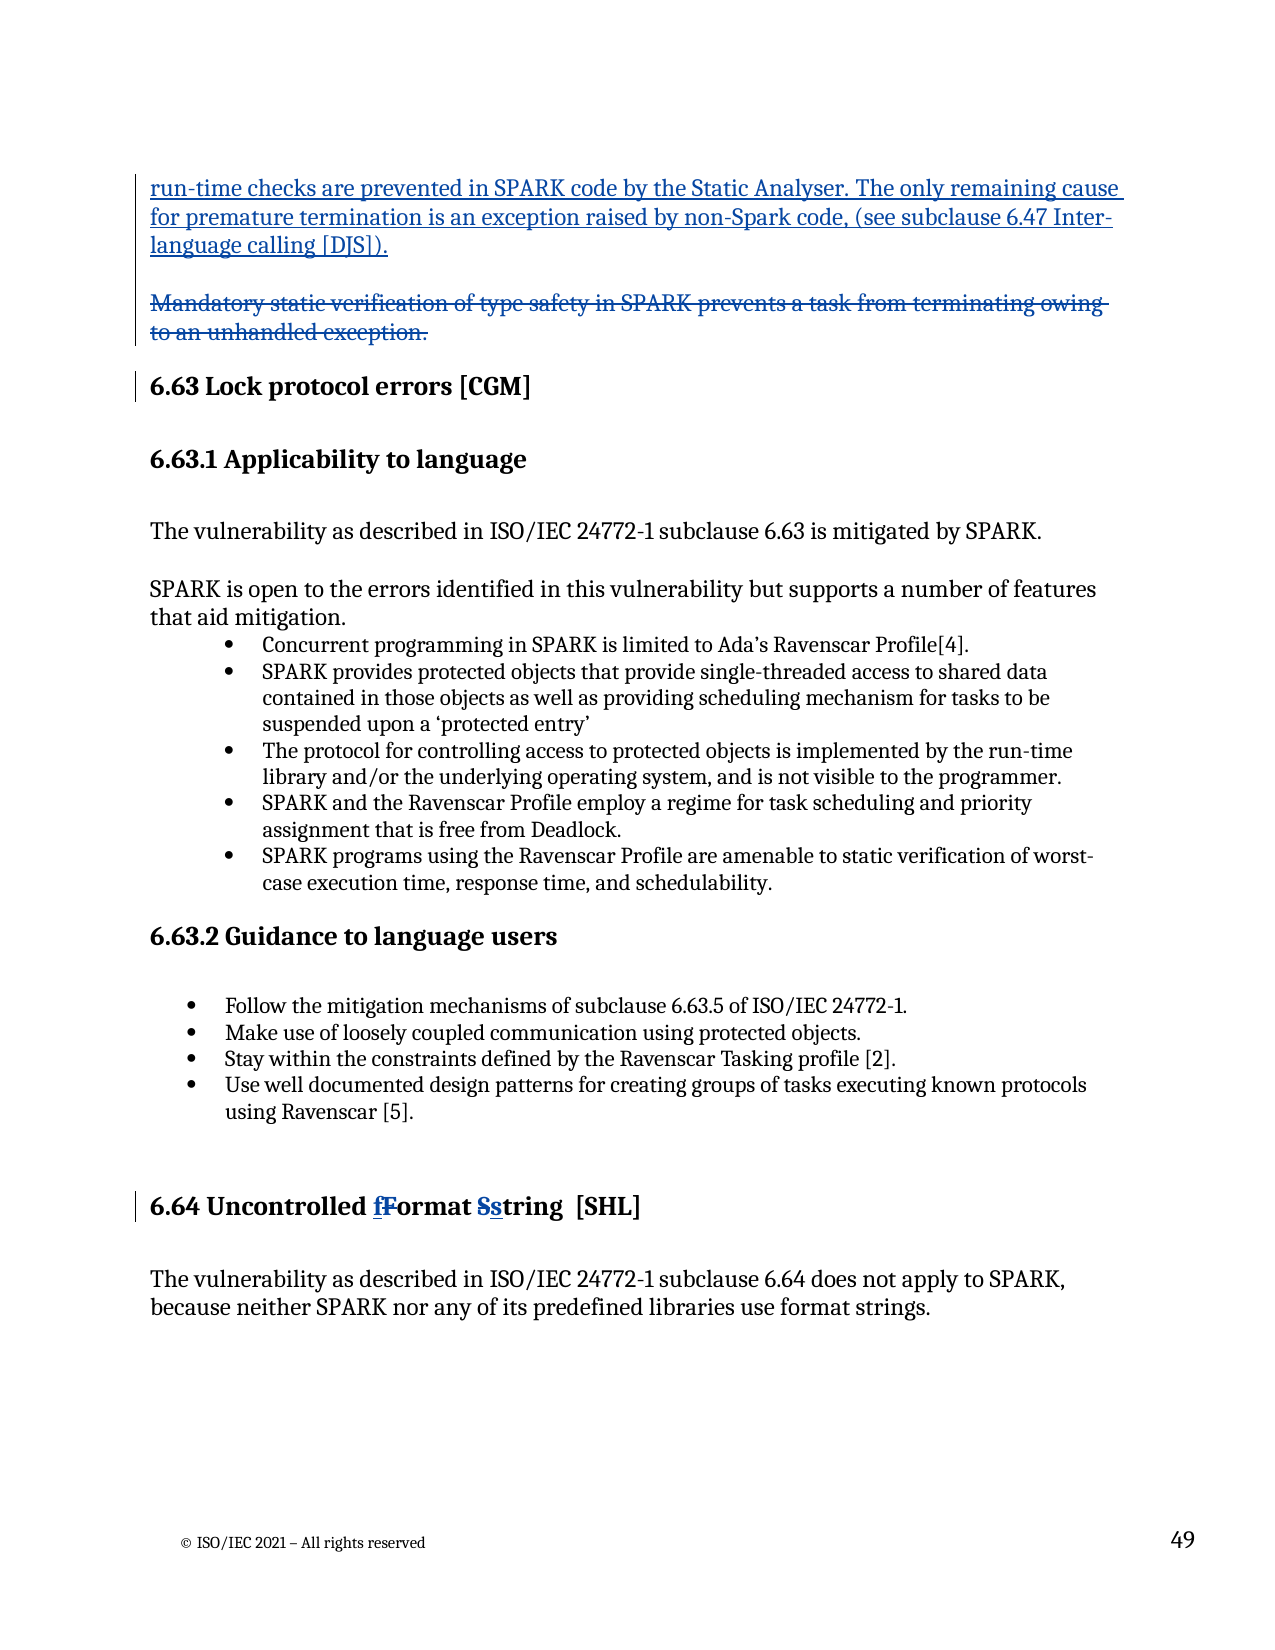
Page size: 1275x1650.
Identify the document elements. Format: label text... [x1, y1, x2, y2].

list SPARK provides protected objects that provide single-threaded access to shared data contained in those objects as well as providing scheduling mechanism for tasks to be suspended upon a ‘protected entry’ [225, 658, 1125, 737]
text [150, 174, 1125, 260]
list Use well documented design patterns for creating groups of tasks executing known protocols using Ravenscar [5]. [187, 1072, 1125, 1125]
text The vulnerability as described in ISO/IEC 24772-1 subclause 6.63 is mitigated by SPARK. [150, 517, 1125, 546]
text SPARK is open to the errors identified in this vulnerability but supports a number of features that aid mitigation. [150, 574, 1125, 632]
list Stay within the constraints defined by the Ravenscar Tasking profile [2]. [187, 1046, 1125, 1072]
list Follow the mitigation mechanisms of subclause 6.63.5 of ISO/IEC 24772-1. [187, 993, 1125, 1019]
subtitle 6.63 Lock protocol errors [CGM] [150, 371, 1125, 402]
subtitle 6.63.2 Guidance to language users [150, 921, 1125, 952]
subtitle 6.63.1 Applicability to language [150, 444, 1125, 476]
list The protocol for controlling access to protected objects is implemented by the run-time library and/or the underlying operating system, and is not visible to the programmer. [225, 737, 1125, 790]
text The vulnerability as described in ISO/IEC 24772-1 subclause 6.64 does not apply to SPARK, because neither SPARK nor any of its predefined libraries use format strings. [150, 1264, 1125, 1322]
list Concurrent programming in SPARK is limited to Ada’s Ravenscar Profile[4]. [225, 632, 1125, 658]
list SPARK programs using the Ravenscar Profile are amenable to static verification of worst-case execution time, response time, and schedulability. [225, 843, 1125, 896]
subtitle 6.64 Uncontrolled ormat tring [SHL] [150, 1191, 1125, 1222]
list SPARK and the Ravenscar Profile employ a regime for task scheduling and priority assignment that is free from Deadlock. [225, 790, 1125, 843]
list Make use of loosely coupled communication using protected objects. [187, 1019, 1125, 1046]
